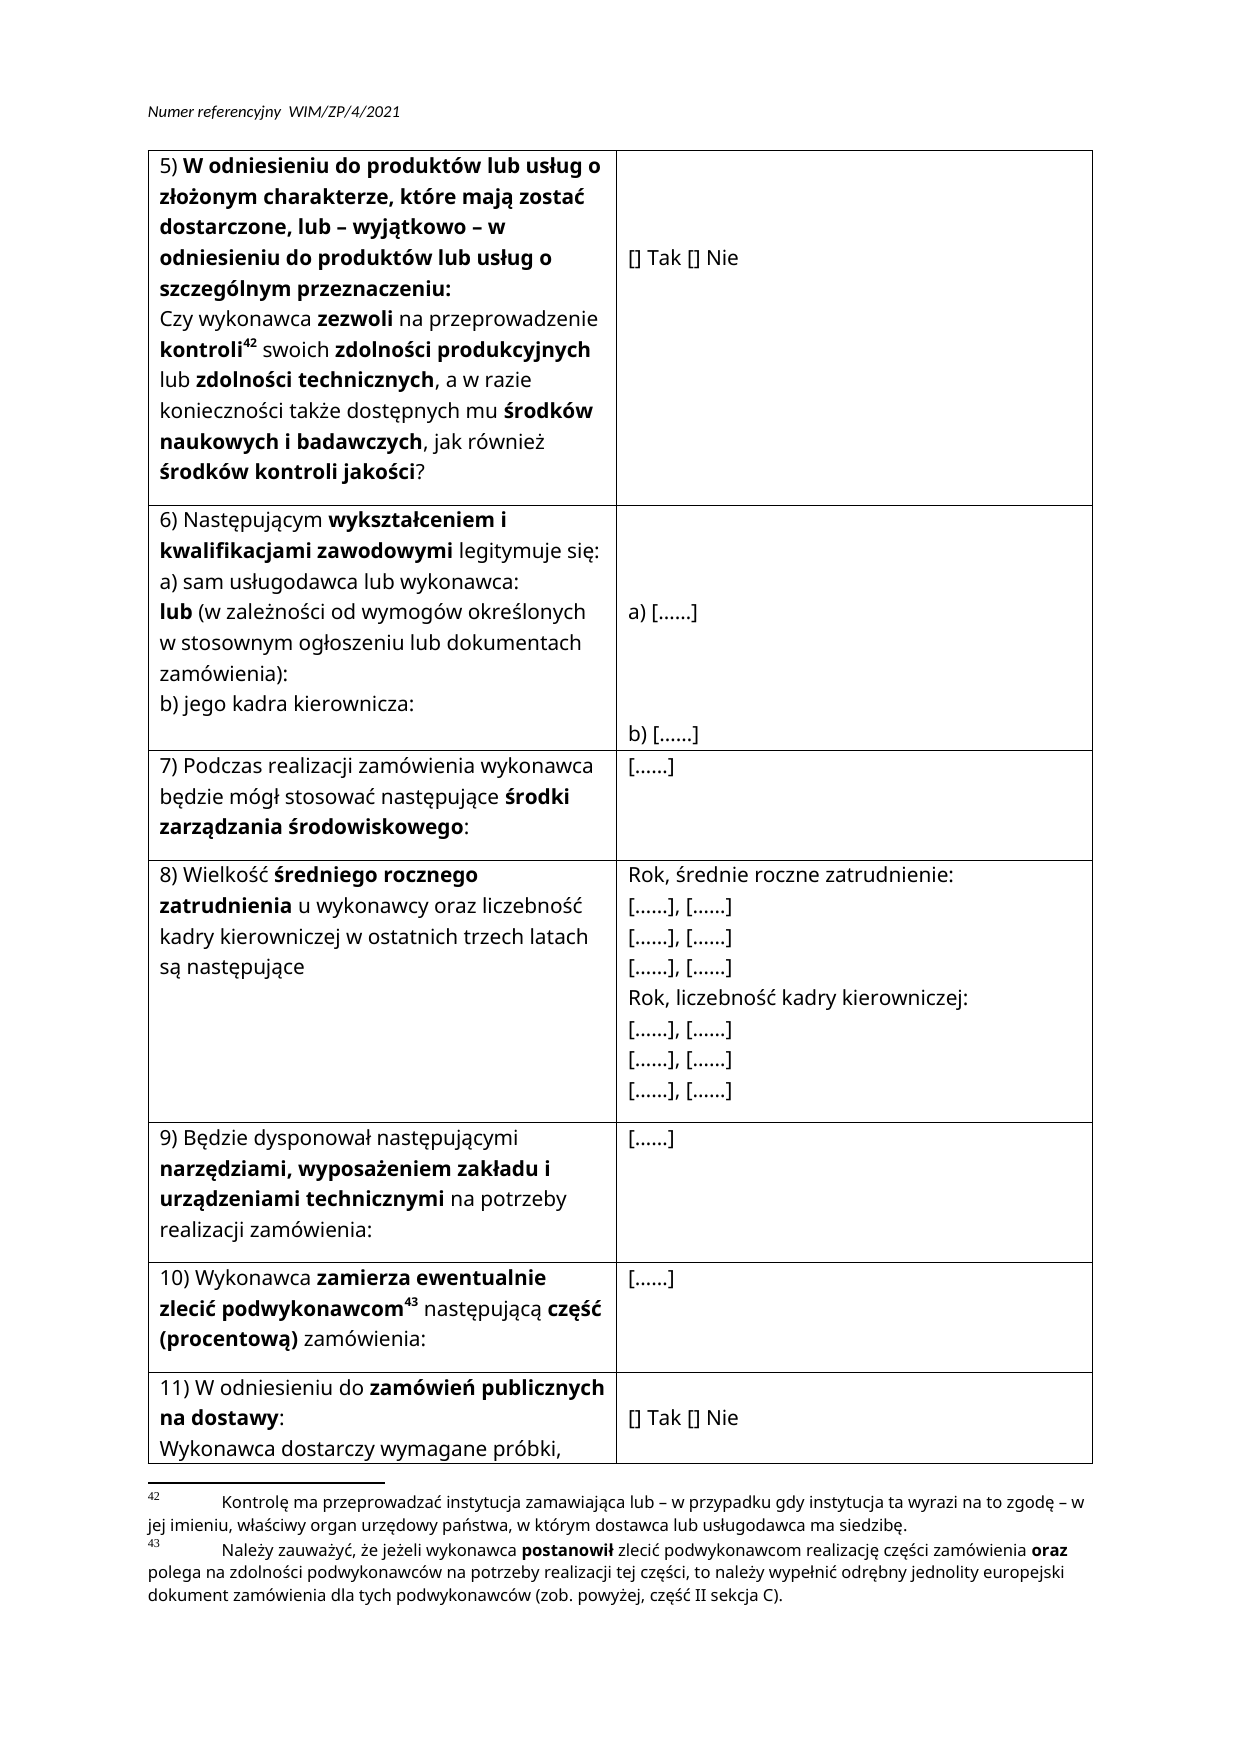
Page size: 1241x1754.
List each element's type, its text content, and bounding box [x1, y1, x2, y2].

table_cell 6) Następującym wykształceniem i kwalifikacjami zawodowymi legitymuje się: a) sam usługodawca lub wykonawca: lub (w zależności od wymogów określonych w stosownym ogłoszeniu lub dokumentach zamówienia): b) jego kadra kierownicza: [149, 506, 616, 750]
table_cell 5) W odniesieniu do produktów lub usług o złożonym charakterze, które mają zostać dostarczone, lub – wyjątkowo – w odniesieniu do produktów lub usług o szczególnym przeznaczeniu: Czy wykonawca zezwoli na przeprowadzenie kontroli swoich zdolności produkcyjnych lub zdolności technicznych, a w razie konieczności także dostępnych mu środków naukowych i badawczych, jak również środków kontroli jakości? [149, 151, 616, 504]
table_cell [……] [617, 1263, 1092, 1372]
table_cell 9) Będzie dysponował następującymi narzędziami, wyposażeniem zakładu i urządzeniami technicznymi na potrzeby realizacji zamówienia: [149, 1123, 616, 1262]
table_cell a) [……] b) [……] [617, 506, 1092, 750]
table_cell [617, 1373, 1092, 1462]
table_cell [149, 1373, 616, 1462]
table_cell [] Tak [] Nie [617, 151, 1092, 504]
table_cell Rok, średnie roczne zatrudnienie: [……], [……] [……], [……] [……], [……] Rok, liczebność kadry kierowniczej: [……], [……] [……], [……] [……], [……] [617, 861, 1092, 1122]
table_cell [……] [617, 1123, 1092, 1262]
table_cell 8) Wielkość średniego rocznego zatrudnienia u wykonawcy oraz liczebność kadry kierowniczej w ostatnich trzech latach są następujące [149, 861, 616, 1122]
table_cell 7) Podczas realizacji zamówienia wykonawca będzie mógł stosować następujące środki zarządzania środowiskowego: [149, 751, 616, 859]
table_cell [……] [617, 751, 1092, 859]
table_cell 10) Wykonawca zamierza ewentualnie zlecić podwykonawcom następującą część (procentową) zamówienia: [149, 1263, 616, 1372]
